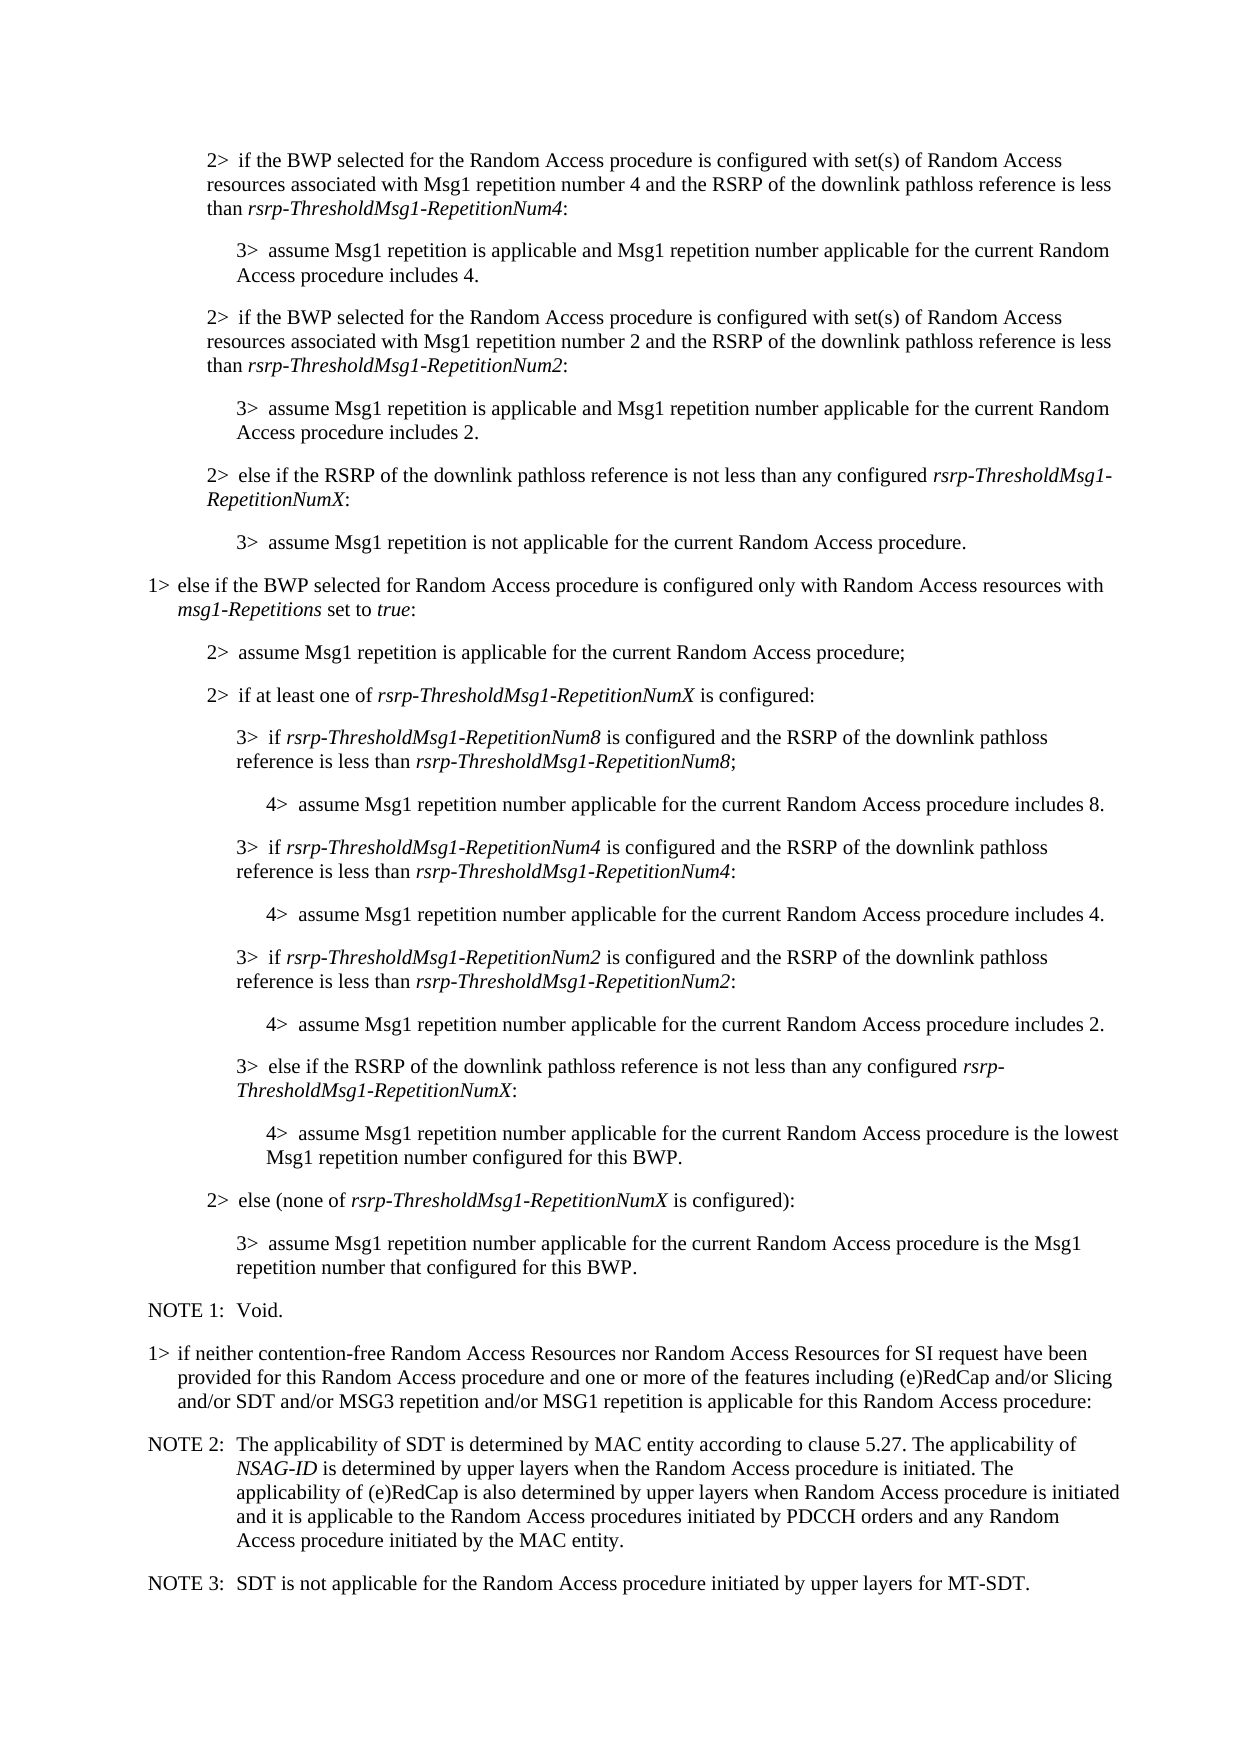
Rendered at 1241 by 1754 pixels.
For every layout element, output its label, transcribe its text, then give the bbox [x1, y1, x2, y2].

text 3> assume Msg1 repetition number applicable for the current Random Access procedure is the Msg1 repetition number that configured for this BWP. [236, 1231, 1122, 1279]
text 2> if at least one of rsrp-ThresholdMsg1-RepetitionNumX is configured: [207, 682, 1122, 707]
text 4> assume Msg1 repetition number applicable for the current Random Access procedure includes 8. [266, 792, 1122, 816]
text NOTE 1: Void. [148, 1298, 1122, 1322]
text 2> if the BWP selected for the Random Access procedure is configured with set(s) of Random Access resources associated with Msg1 repetition number 4 and the RSRP of the downlink pathloss reference is less than rsrp-ThresholdMsg1-RepetitionNum4: [207, 147, 1122, 220]
text 2> else (none of rsrp-ThresholdMsg1-RepetitionNumX is configured): [207, 1188, 1122, 1212]
text 2> else if the RSRP of the downlink pathloss reference is not less than any configured rsrp-ThresholdMsg1-RepetitionNumX: [207, 463, 1122, 511]
text 3> assume Msg1 repetition is applicable and Msg1 repetition number applicable for the current Random Access procedure includes 2. [236, 396, 1122, 444]
text 3> if rsrp-ThresholdMsg1-RepetitionNum8 is configured and the RSRP of the downlink pathloss reference is less than rsrp-ThresholdMsg1-RepetitionNum8; [236, 725, 1122, 773]
text NOTE 3: SDT is not applicable for the Random Access procedure initiated by upper layers for MT-SDT. [148, 1571, 1122, 1595]
text 3> if rsrp-ThresholdMsg1-RepetitionNum4 is configured and the RSRP of the downlink pathloss reference is less than rsrp-ThresholdMsg1-RepetitionNum4: [236, 835, 1122, 883]
text 3> if rsrp-ThresholdMsg1-RepetitionNum2 is configured and the RSRP of the downlink pathloss reference is less than rsrp-ThresholdMsg1-RepetitionNum2: [236, 945, 1122, 993]
text 2> if the BWP selected for the Random Access procedure is configured with set(s) of Random Access resources associated with Msg1 repetition number 2 and the RSRP of the downlink pathloss reference is less than rsrp-ThresholdMsg1-RepetitionNum2: [207, 305, 1122, 377]
text 1> else if the BWP selected for Random Access procedure is configured only with Random Access resources with msg1-Repetitions set to true: [148, 573, 1122, 621]
text 1> if neither contention-free Random Access Resources nor Random Access Resources for SI request have been provided for this Random Access procedure and one or more of the features including (e)RedCap and/or Slicing and/or SDT and/or MSG3 repetition and/or MSG1 repetition is applicable for this Random Access procedure: [148, 1341, 1122, 1413]
text NOTE 2: The applicability of SDT is determined by MAC entity according to clause 5.27. The applicability of NSAG-ID is determined by upper layers when the Random Access procedure is initiated. The applicability of (e)RedCap is also determined by upper layers when Random Access procedure is initiated and it is applicable to the Random Access procedures initiated by PDCCH orders and any Random Access procedure initiated by the MAC entity. [148, 1432, 1122, 1552]
text 4> assume Msg1 repetition number applicable for the current Random Access procedure includes 4. [266, 902, 1122, 926]
text 2> assume Msg1 repetition is applicable for the current Random Access procedure; [207, 640, 1122, 664]
text 4> assume Msg1 repetition number applicable for the current Random Access procedure is the lowest Msg1 repetition number configured for this BWP. [266, 1121, 1122, 1169]
text 3> assume Msg1 repetition is not applicable for the current Random Access procedure. [236, 530, 1122, 554]
text 3> assume Msg1 repetition is applicable and Msg1 repetition number applicable for the current Random Access procedure includes 4. [236, 238, 1122, 287]
text 4> assume Msg1 repetition number applicable for the current Random Access procedure includes 2. [266, 1012, 1122, 1036]
text 3> else if the RSRP of the downlink pathloss reference is not less than any configured rsrp-ThresholdMsg1-RepetitionNumX: [236, 1054, 1122, 1102]
